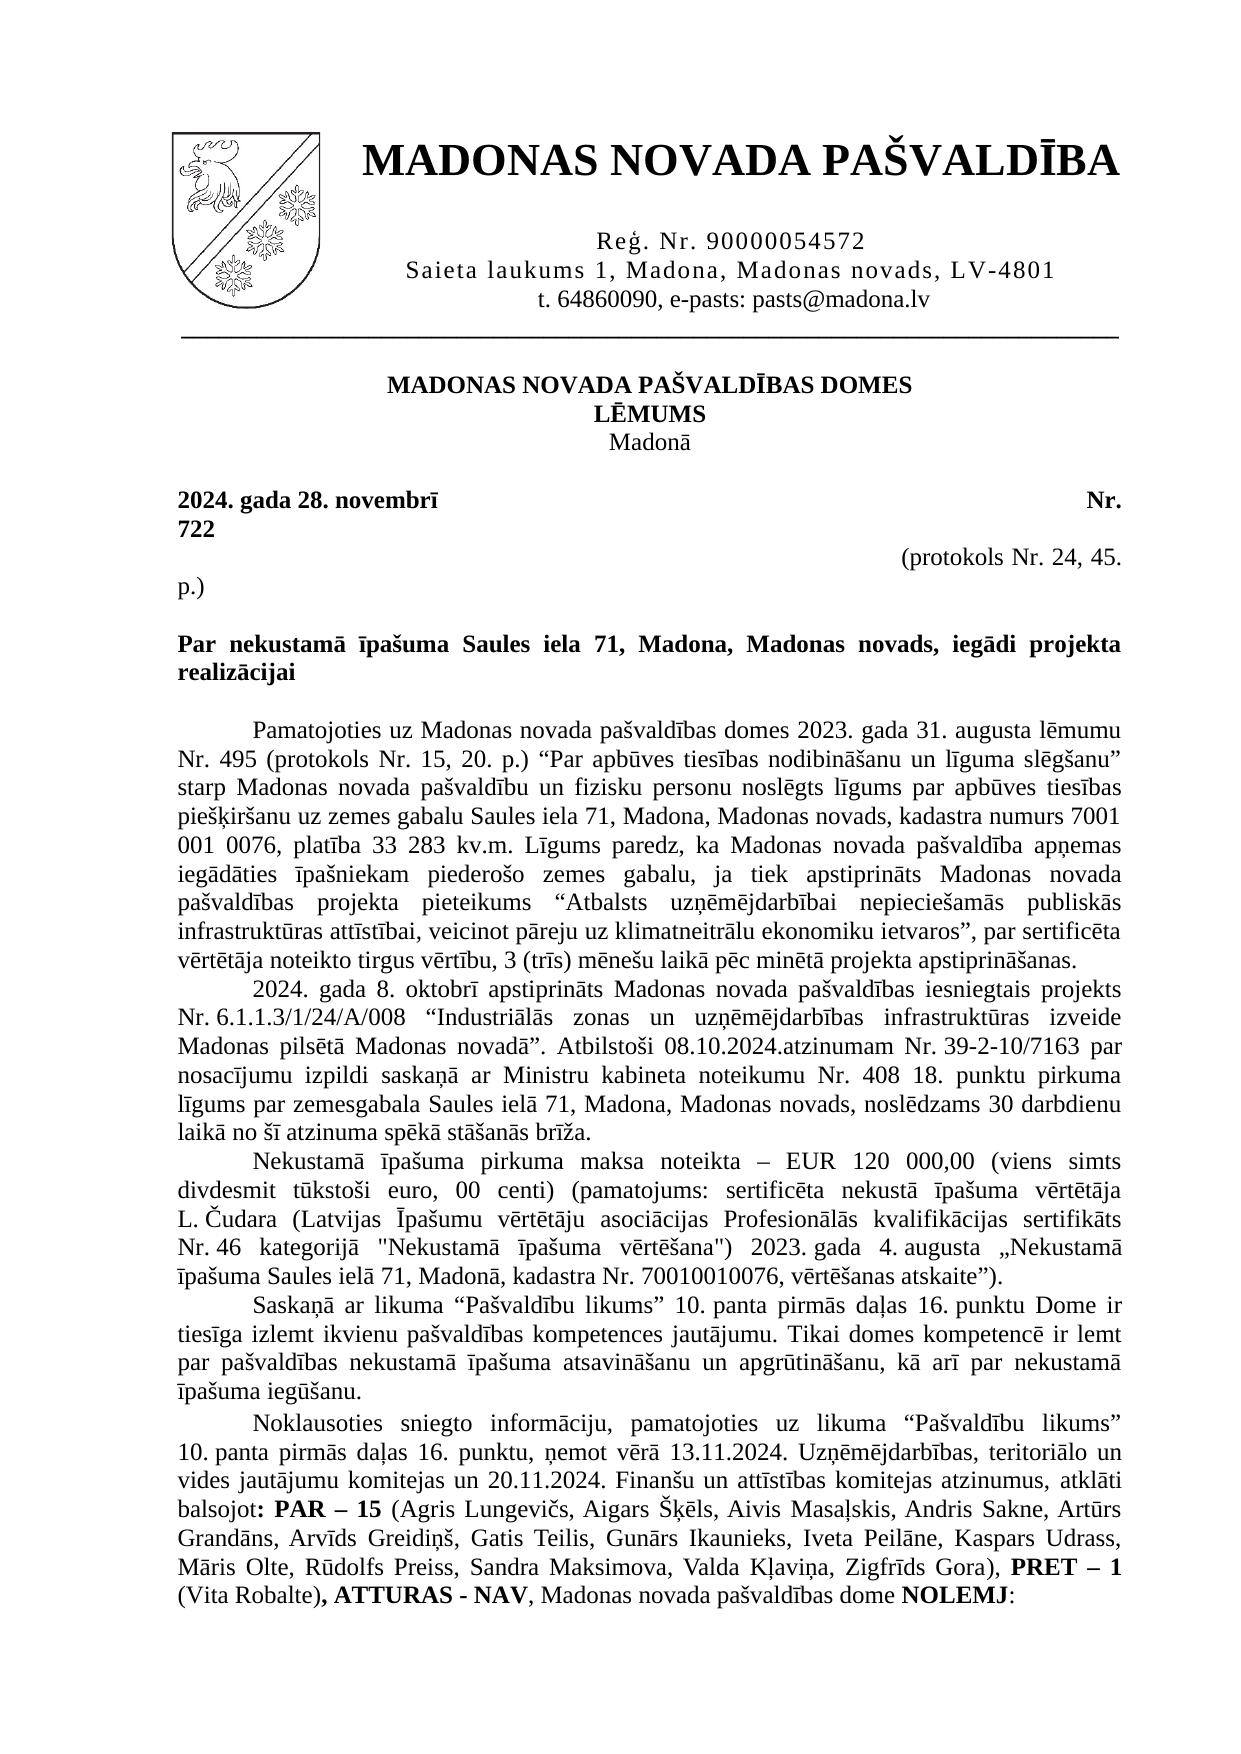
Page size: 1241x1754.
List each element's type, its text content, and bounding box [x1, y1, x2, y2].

text Par nekustamā īpašuma Saules iela 71, Madona, Madonas novads, iegādi projekta realizācijai [177, 629, 1122, 686]
text MADONAS NOVADA PAŠVALDĪBAS DOMES [177, 370, 1122, 399]
text (protokols Nr. 24, 45. p.) [177, 542, 1122, 600]
text Saskaņā ar likuma “Pašvaldību likums” 10. panta pirmās daļas 16. punktu Dome ir tiesīga izlemt ikvienu pašvaldības kompetences jautājumu. Tikai domes kompetencē ir lemt par pašvaldības nekustamā īpašuma atsavināšanu un apgrūtināšanu, kā arī par nekustamā īpašuma iegūšanu. [177, 1290, 1122, 1405]
text Pamatojoties uz Madonas novada pašvaldības domes 2023. gada 31. augusta lēmumu Nr. 495 (protokols Nr. 15, 20. p.) “Par apbūves tiesības nodibināšanu un līguma slēgšanu” starp Madonas novada pašvaldību un fizisku personu noslēgts līgums par apbūves tiesības piešķiršanu uz zemes gabalu Saules iela 71, Madona, Madonas novads, kadastra numurs 7001 001 0076, platība 33 283 kv.m. Līgums paredz, ka Madonas novada pašvaldība apņemas iegādāties īpašniekam piederošo zemes gabalu, ja tiek apstiprināts Madonas novada pašvaldības projekta pieteikums “Atbalsts uzņēmējdarbībai nepieciešamās publiskās infrastruktūras attīstībai, veicinot pāreju uz klimatneitrālu ekonomiku ietvaros”, par sertificēta vērtētāja noteikto tirgus vērtību, 3 (trīs) mēnešu laikā pēc minētā projekta apstiprināšanas. [177, 715, 1122, 974]
text MADONAS NOVADA PAŠVALDĪBA [321, 132, 1122, 185]
text Reģ. Nr. 90000054572 [321, 226, 1122, 255]
text t. 64860090, e-pasts: pasts@madona.lv [177, 284, 1122, 312]
text Nekustamā īpašuma pirkuma maksa noteikta – EUR 120 000,00 (viens simts divdesmit tūkstoši euro, 00 centi) (pamatojums: sertificēta nekustā īpašuma vērtētāja L. Čudara (Latvijas Īpašumu vērtētāju asociācijas Profesionālās kvalifikācijas sertifikāts Nr. 46 kategorijā "Nekustamā īpašuma vērtēšana") 2023. gada 4. augusta „Nekustamā īpašuma Saules ielā 71, Madonā, kadastra Nr. 70010010076, vērtēšanas atskaite”). [177, 1146, 1122, 1290]
text 2024. gada 28. novembrī Nr. 722 [177, 485, 1122, 542]
text 2024. gada 8. oktobrī apstiprināts Madonas novada pašvaldības iesniegtais projekts Nr. 6.1.1.3/1/24/A/008 “Industriālās zonas un uzņēmējdarbības infrastruktūras izveide Madonas pilsētā Madonas novadā”. Atbilstoši 08.10.2024.atzinumam Nr. 39-2-10/7163 par nosacījumu izpildi saskaņā ar Ministru kabineta noteikumu Nr. 408 18. punktu pirkuma līgums par zemesgabala Saules ielā 71, Madona, Madonas novads, noslēdzams 30 darbdienu laikā no šī atzinuma spēkā stāšanās brīža. [177, 974, 1122, 1146]
picture [171, 132, 321, 309]
text ___________________________________________________________________________ [177, 312, 1122, 341]
text Saieta laukums 1, Madona, Madonas novads, LV-4801 [321, 255, 1122, 284]
text Madonā [177, 427, 1122, 456]
text LĒMUMS [177, 399, 1122, 427]
text Noklausoties sniegto informāciju, pamatojoties uz likuma “Pašvaldību likums” 10. panta pirmās daļas 16. punktu, ņemot vērā 13.11.2024. Uzņēmējdarbības, teritoriālo un vides jautājumu komitejas un 20.11.2024. Finanšu un attīstības komitejas atzinumus, atklāti balsojot: PAR – 15 (Agris Lungevičs, Aigars Šķēls, Aivis Masaļskis, Andris Sakne, Artūrs Grandāns, Arvīds Greidiņš, Gatis Teilis, Gunārs Ikaunieks, Iveta Peilāne, Kaspars Udrass, Māris Olte, Rūdolfs Preiss, Sandra Maksimova, Valda Kļaviņa, Zigfrīds Gora), PRET – 1 (Vita Robalte), ATTURAS - NAV, Madonas novada pašvaldības dome NOLEMJ: [177, 1408, 1122, 1609]
